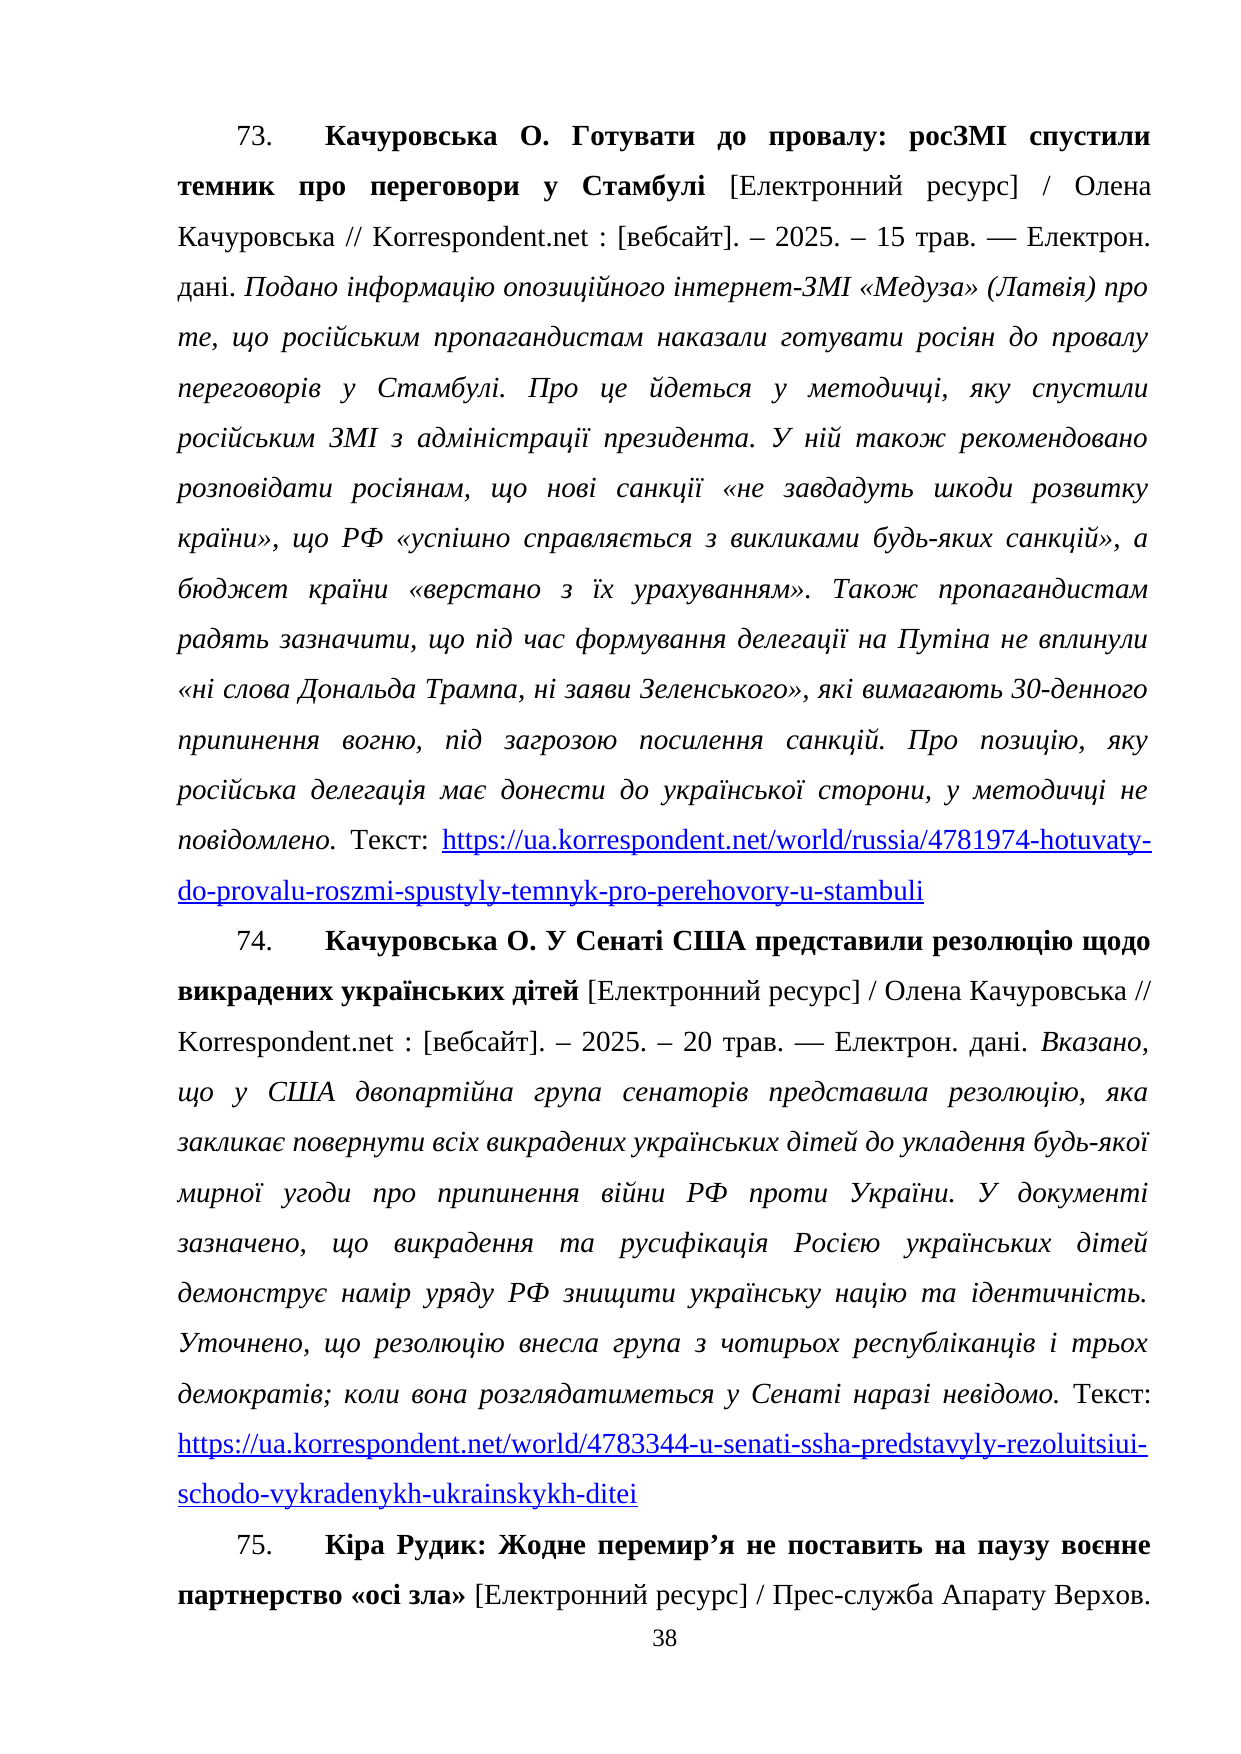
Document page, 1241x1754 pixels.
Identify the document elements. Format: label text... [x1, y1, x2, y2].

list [177, 1527, 1152, 1577]
list Качуровська О. Готувати до провалу: росЗМІ спустили темник про переговори у Стамбулі [Електронний ресурс] / Олена Качуровська // Korrespondent.net : [вебсайт]. – 2025. – 15 трав. — Електрон. дані. Подано інформацію опозиційного інтернет-ЗМІ «Медуза» (Латвія) про те, що російським пропагандистам наказали готувати росіян до провалу переговорів у Стамбулі. Про це йдеться у методичці, яку спустили російським ЗМІ з адміністрації президента. У ній також рекомендовано розповідати росіянам, що нові санкції «не завдадуть шкоди розвитку країни», що РФ «успішно справляється з викликами будь-яких санкцій», а бюджет країни «верстано з їх урахуванням». Також пропагандистам радять зазначити, що під час формування делегації на Путіна не вплинули «ні слова Дональда Трампа, ні заяви Зеленського», які вимагають 30-денного припинення вогню, під загрозою посилення санкцій. Про позицію, яку російська делегація має донести до української сторони, у методичці не повідомлено. Текст: https://ua.korrespondent.net/world/russia/4781974-hotuvaty-do-provalu-roszmi-spustyly-temnyk-pro-perehovory-u-stambuli [177, 118, 1152, 906]
list Качуровська О. У Сенаті США представили резолюцію щодо викрадених українських дітей [Електронний ресурс] / Олена Качуровська // Korrespondent.net : [вебсайт]. – 2025. – 20 трав. — Електрон. дані. Вказано, що у США двопартійна група сенаторів представила резолюцію, яка закликає повернути всіх викрадених українських дітей до укладення будь-якої мирної угоди про припинення війни РФ проти України. У документі зазначено, що викрадення та русифікація Росією українських дітей демонструє намір уряду РФ знищити українську націю та ідентичність. Уточнено, що резолюцію внесла група з чотирьох республіканців і трьох демократів; коли вона розглядатиметься у Сенаті наразі невідомо. Текст: https://ua.korrespondent.net/world/4783344-u-senati-ssha-predstavyly-rezoluitsiui-schodo-vykradenykh-ukrainskykh-ditei [177, 923, 1152, 1510]
